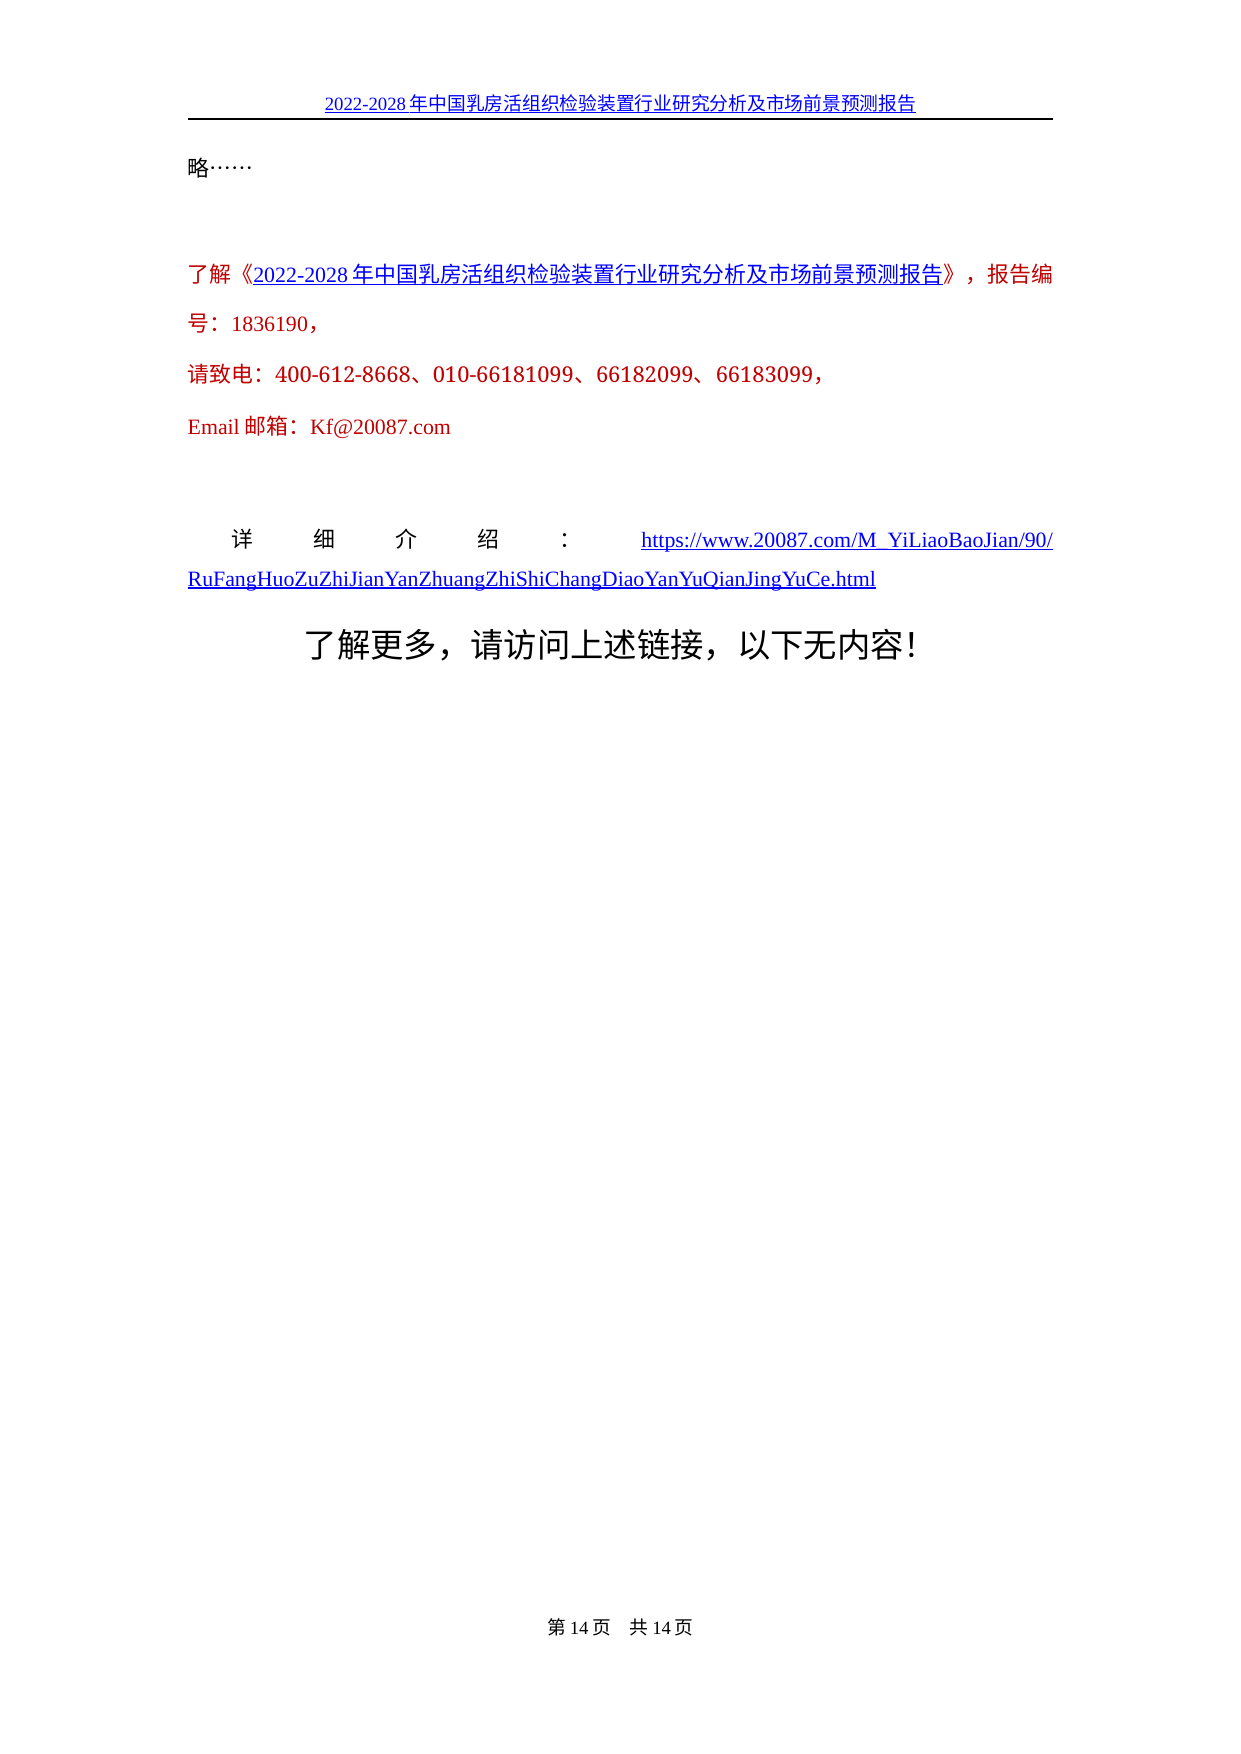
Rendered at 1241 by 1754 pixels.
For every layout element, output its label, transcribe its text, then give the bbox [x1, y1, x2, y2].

text 详细介绍：https://www.20087.com/M_YiLiaoBaoJian/90/RuFangHuoZuZhiJianYanZhuangZhiShiChangDiaoYanYuQianJingYuCe.html [187, 521, 1053, 594]
title 了解更多，请访问上述链接，以下无内容！ [187, 610, 1053, 675]
text 了解《2022-2028年中国乳房活组织检验装置行业研究分析及市场前景预测报告》，报告编号：1836190， [187, 257, 1053, 338]
text Email邮箱：Kf@20087.com [187, 408, 1053, 441]
text 请致电：400-612-8668、010-66181099、66182099、66183099， [187, 357, 1053, 389]
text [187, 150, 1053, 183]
